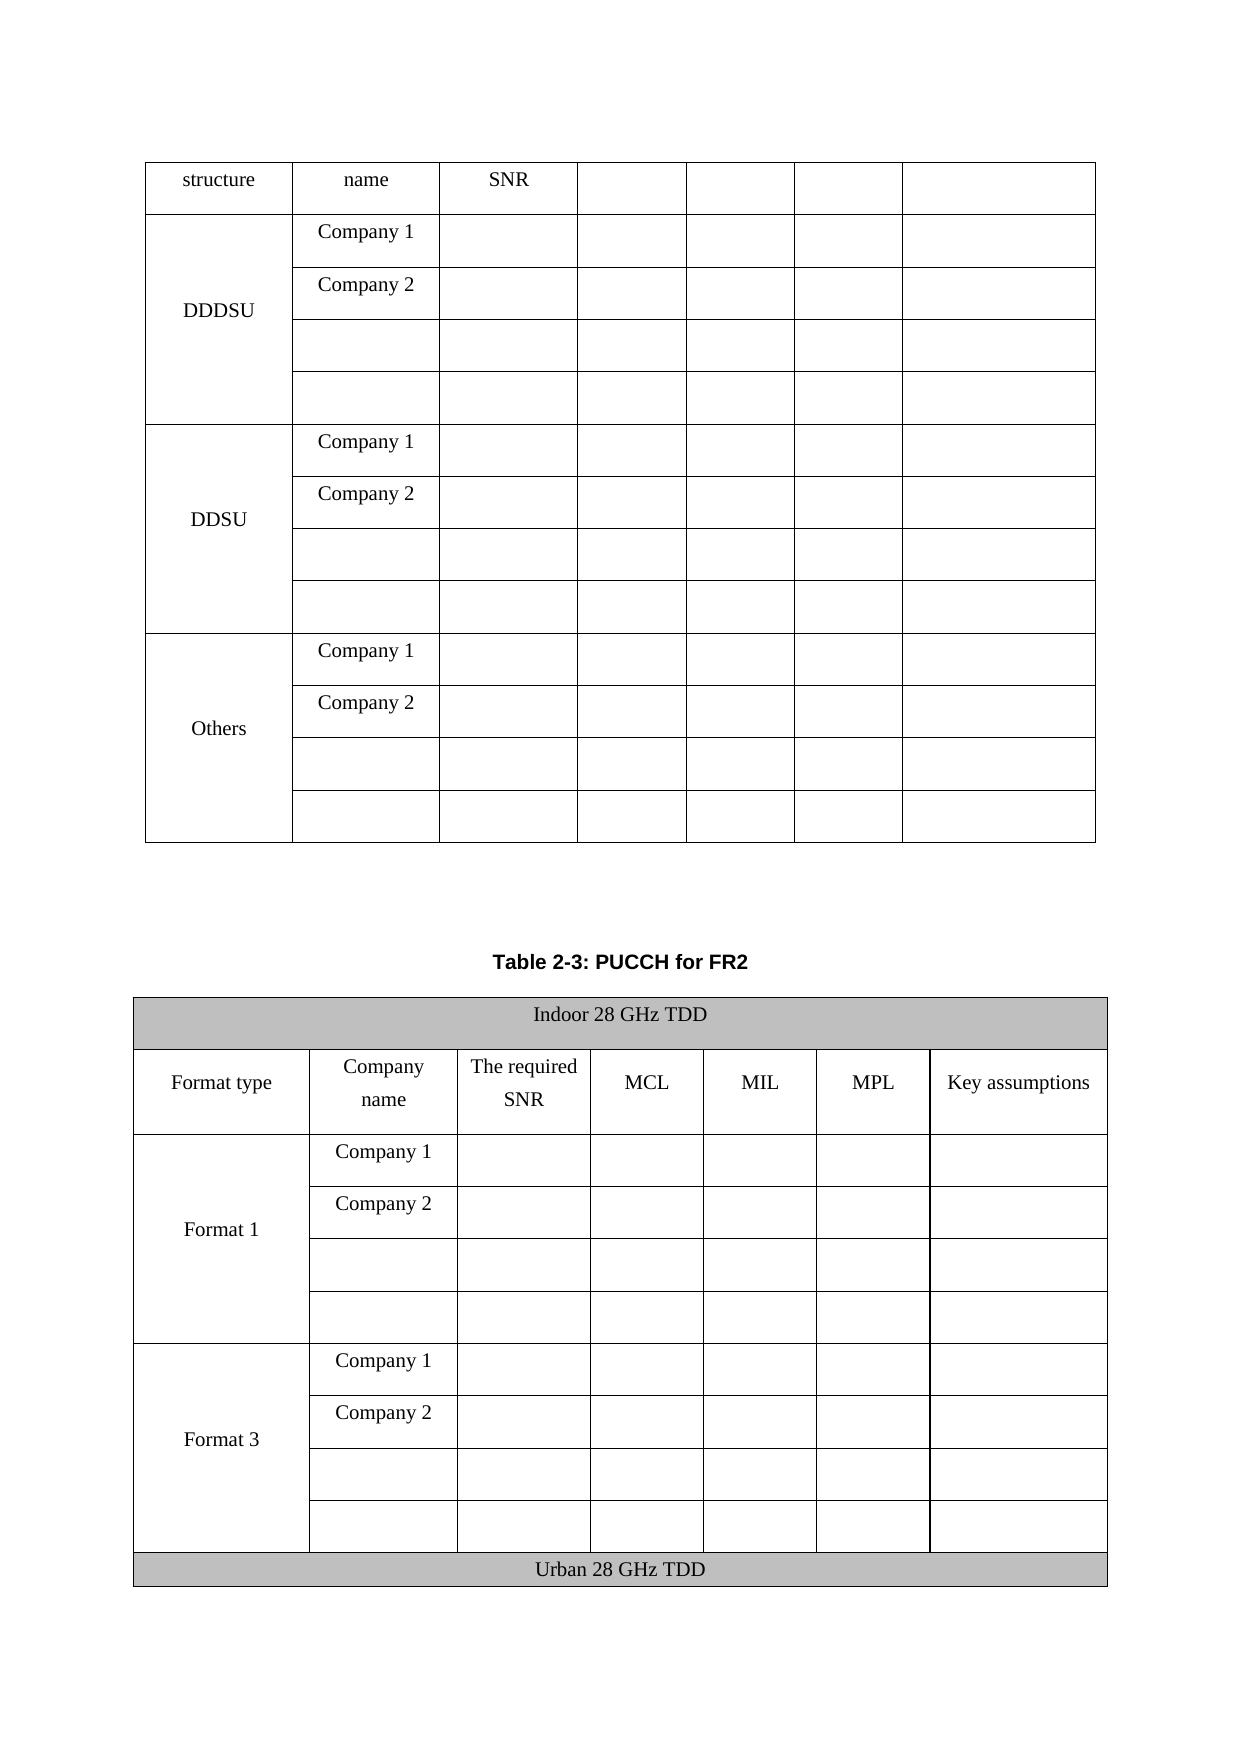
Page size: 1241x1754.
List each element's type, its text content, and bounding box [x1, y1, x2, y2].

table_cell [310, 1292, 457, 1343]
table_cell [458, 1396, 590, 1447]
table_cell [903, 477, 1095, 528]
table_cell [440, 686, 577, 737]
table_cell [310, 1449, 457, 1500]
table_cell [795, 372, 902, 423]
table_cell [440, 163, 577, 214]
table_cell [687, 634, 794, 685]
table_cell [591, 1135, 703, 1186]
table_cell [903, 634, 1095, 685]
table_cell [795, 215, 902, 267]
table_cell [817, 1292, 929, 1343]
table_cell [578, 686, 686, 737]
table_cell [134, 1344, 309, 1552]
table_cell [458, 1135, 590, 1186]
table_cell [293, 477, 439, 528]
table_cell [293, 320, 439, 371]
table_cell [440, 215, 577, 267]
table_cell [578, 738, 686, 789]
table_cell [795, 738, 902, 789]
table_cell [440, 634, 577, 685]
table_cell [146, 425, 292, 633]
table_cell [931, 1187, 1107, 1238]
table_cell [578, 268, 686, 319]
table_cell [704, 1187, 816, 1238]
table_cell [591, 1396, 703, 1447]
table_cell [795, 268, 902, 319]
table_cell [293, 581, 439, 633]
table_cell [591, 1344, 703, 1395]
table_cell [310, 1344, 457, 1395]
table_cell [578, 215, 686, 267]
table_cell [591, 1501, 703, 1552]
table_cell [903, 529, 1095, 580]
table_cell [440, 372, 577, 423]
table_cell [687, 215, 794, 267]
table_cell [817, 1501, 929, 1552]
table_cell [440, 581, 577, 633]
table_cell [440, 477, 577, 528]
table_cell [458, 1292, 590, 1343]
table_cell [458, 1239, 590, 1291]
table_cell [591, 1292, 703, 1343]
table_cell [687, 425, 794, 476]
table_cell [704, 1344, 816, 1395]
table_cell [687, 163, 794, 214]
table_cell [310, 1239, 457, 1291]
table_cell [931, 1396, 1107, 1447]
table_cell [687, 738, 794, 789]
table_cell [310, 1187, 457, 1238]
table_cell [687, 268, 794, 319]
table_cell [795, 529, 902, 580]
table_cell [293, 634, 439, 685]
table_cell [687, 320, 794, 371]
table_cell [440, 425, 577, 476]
text Table 2-3: PUCCH for FR2 [187, 945, 1053, 978]
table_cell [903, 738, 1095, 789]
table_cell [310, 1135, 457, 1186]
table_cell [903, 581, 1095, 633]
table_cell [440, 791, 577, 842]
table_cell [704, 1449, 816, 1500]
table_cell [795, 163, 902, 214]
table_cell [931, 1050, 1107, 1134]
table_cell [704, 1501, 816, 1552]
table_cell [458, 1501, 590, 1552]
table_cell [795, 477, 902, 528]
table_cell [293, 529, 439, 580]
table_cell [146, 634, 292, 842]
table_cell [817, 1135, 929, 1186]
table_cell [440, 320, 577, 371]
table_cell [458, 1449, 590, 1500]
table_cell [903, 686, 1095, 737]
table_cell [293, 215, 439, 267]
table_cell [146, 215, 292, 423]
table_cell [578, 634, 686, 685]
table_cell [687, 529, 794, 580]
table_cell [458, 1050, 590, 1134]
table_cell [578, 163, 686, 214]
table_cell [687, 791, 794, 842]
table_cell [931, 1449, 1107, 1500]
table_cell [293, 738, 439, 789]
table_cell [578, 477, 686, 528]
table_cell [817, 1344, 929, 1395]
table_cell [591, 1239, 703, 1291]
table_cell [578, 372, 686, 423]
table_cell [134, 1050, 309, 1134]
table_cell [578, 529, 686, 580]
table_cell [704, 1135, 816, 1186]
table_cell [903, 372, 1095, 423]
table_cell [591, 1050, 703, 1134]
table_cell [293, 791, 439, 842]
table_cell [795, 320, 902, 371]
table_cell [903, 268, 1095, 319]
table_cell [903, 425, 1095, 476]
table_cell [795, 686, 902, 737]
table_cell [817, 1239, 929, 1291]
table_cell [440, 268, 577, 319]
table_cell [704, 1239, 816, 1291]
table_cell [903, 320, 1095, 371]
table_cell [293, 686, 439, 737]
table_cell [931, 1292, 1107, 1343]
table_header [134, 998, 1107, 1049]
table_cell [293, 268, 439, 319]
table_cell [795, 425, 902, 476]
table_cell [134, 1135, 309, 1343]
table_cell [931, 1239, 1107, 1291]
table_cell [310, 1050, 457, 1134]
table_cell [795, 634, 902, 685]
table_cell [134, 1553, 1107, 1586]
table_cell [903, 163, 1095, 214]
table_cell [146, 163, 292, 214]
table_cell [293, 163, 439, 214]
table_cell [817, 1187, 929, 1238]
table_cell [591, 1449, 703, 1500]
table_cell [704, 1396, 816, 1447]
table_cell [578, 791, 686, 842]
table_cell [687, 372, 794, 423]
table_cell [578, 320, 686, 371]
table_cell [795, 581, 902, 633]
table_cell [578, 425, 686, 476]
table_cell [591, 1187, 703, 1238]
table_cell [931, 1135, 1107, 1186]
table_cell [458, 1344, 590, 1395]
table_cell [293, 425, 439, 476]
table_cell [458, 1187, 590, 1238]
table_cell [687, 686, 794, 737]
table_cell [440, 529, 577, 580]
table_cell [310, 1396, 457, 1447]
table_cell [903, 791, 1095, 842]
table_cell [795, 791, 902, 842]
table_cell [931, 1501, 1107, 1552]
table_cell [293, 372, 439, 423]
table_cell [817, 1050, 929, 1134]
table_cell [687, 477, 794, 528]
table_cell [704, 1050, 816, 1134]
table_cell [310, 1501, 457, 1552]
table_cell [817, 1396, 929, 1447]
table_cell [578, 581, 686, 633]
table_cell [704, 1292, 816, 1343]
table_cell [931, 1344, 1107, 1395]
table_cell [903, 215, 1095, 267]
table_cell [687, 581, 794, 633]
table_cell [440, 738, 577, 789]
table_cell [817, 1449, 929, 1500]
